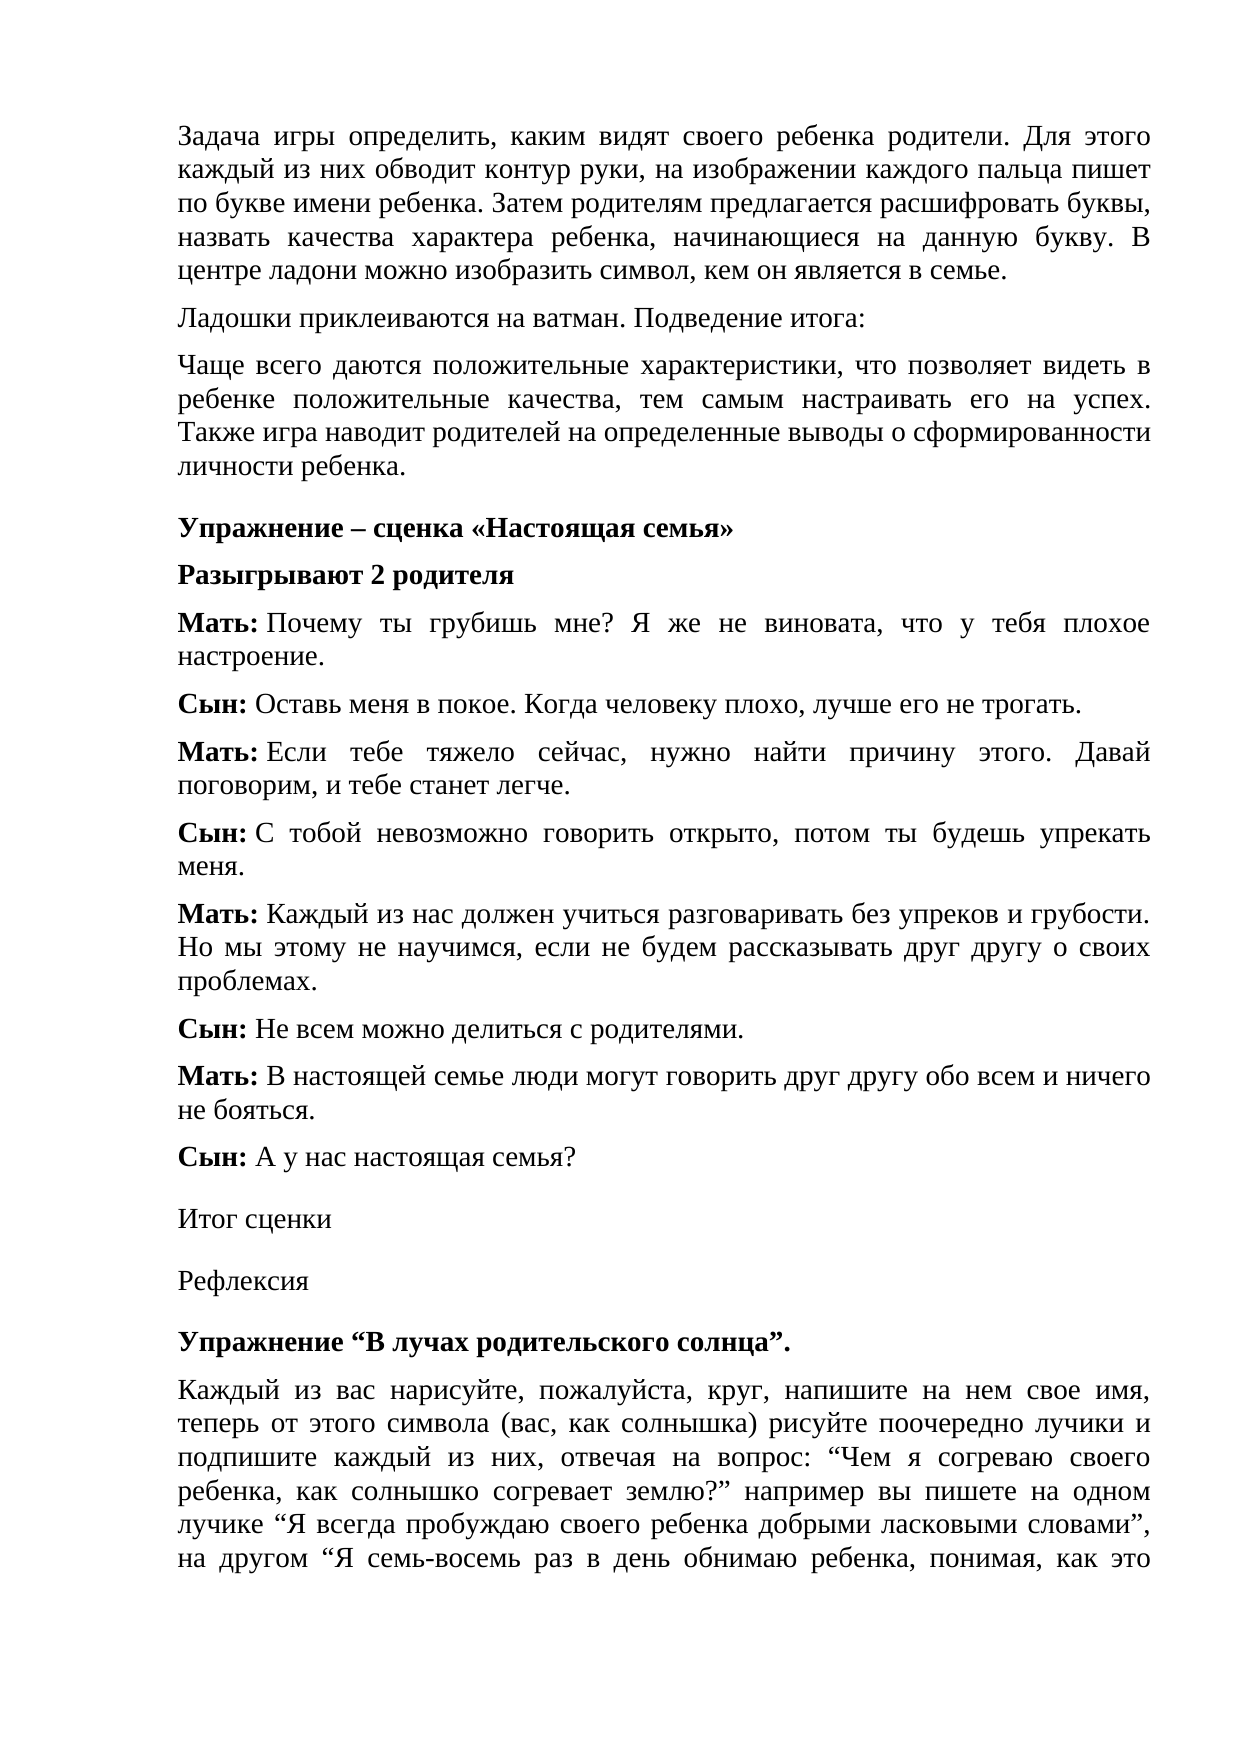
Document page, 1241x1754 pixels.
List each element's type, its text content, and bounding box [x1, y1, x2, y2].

text Ладошки приклеиваются на ватман. Подведение итога: [177, 300, 1152, 333]
text Итог сценки [177, 1201, 1152, 1235]
text Чаще всего даются положительные характеристики, что позволяет видеть в ребенке положительные качества, тем самым настраивать его на успех. Также игра наводит родителей на определенные выводы о сформированности личности ребенка. [177, 347, 1152, 482]
text Мать: Если тебе тяжело сейчас, нужно найти причину этого. Давай поговорим, и тебе станет легче. [177, 734, 1152, 801]
text Мать: В настоящей семье люди могут говорить друг другу обо всем и ничего не бояться. [177, 1058, 1152, 1125]
text Мать: Каждый из нас должен учиться разговаривать без упреков и грубости. Но мы этому не научимся, если не будем рассказывать друг другу о своих проблемах. [177, 896, 1152, 997]
text Задача игры определить, каким видят своего ребенка родители. Для этого каждый из них обводит контур руки, на изображении каждого пальца пишет по букве имени ребенка. Затем родителям предлагается расшифровать буквы, назвать качества характера ребенка, начинающиеся на данную букву. В центре ладони можно изобразить символ, кем он является в семье. [177, 118, 1152, 286]
text Рефлексия [177, 1263, 1152, 1296]
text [177, 1372, 1152, 1573]
text Упражнение “В лучах родительского солнца”. [177, 1324, 1152, 1358]
text Сын: Оставь меня в покое. Когда человеку плохо, лучше его не трогать. [177, 686, 1152, 720]
text Мать: Почему ты грубишь мне? Я же не виновата, что у тебя плохое настроение. [177, 605, 1152, 672]
text Сын: А у нас настоящая семья? [177, 1139, 1152, 1173]
text Разыгрывают 2 родителя [177, 557, 1152, 591]
text Сын: Не всем можно делиться с родителями. [177, 1011, 1152, 1044]
text Упражнение – сценка «Настоящая семья» [177, 510, 1152, 543]
text Сын: С тобой невозможно говорить открыто, потом ты будешь упрекать меня. [177, 815, 1152, 882]
